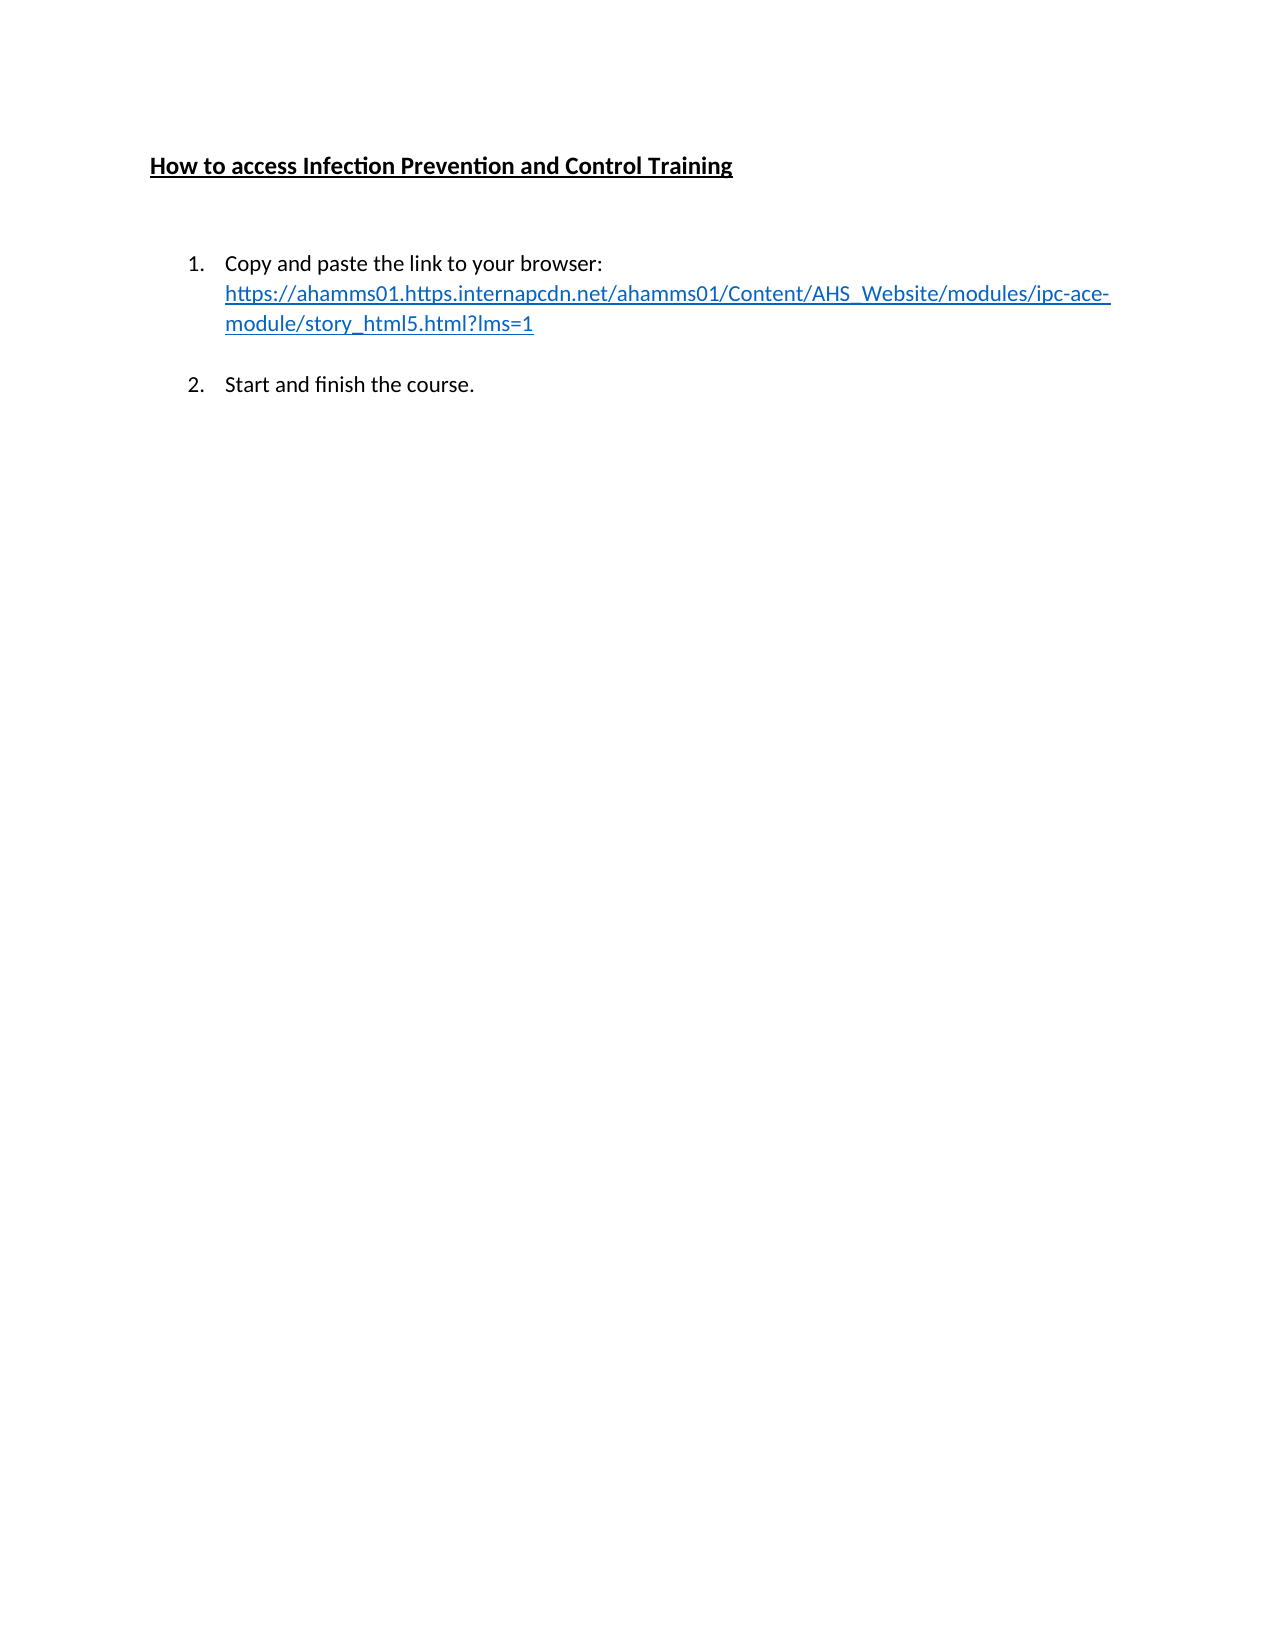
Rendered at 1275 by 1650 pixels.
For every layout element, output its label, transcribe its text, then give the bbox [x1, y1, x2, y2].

list https://ahamms01.https.internapcdn.net/ahamms01/Content/AHS_Website/modules/ipc-ace-module/story_html5.html?lms=1 [225, 279, 1125, 338]
list Copy and paste the link to your browser: [187, 249, 1125, 277]
text How to access Infection Prevention and Control Training [150, 150, 1125, 181]
list Start and finish the course. [187, 370, 1125, 398]
